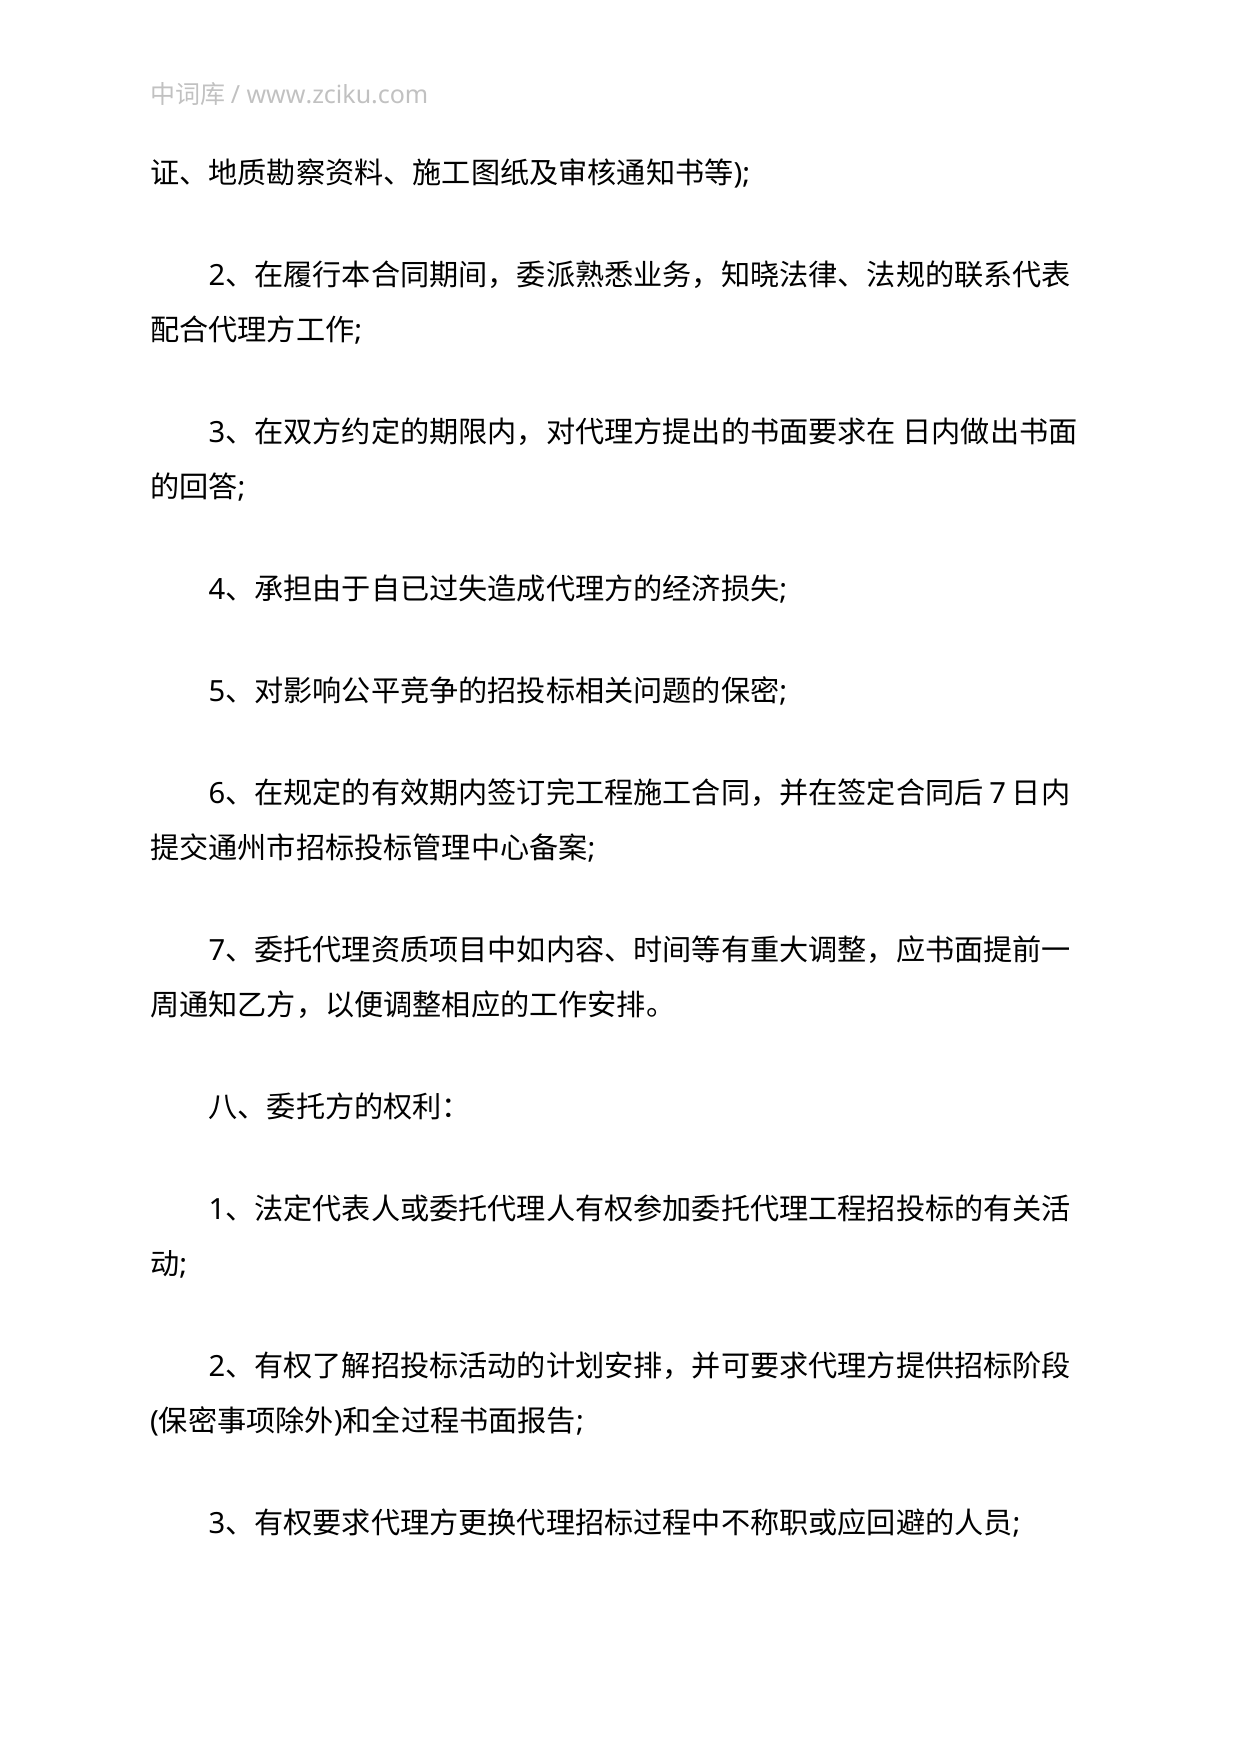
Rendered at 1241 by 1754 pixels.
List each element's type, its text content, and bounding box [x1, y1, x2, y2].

text 八、委托方的权利： [150, 1084, 1090, 1126]
text 2、在履行本合同期间，委派熟悉业务，知晓法律、法规的联系代表配合代理方工作; [150, 252, 1090, 349]
text 6、在规定的有效期内签订完工程施工合同，并在签定合同后7日内提交通州市招标投标管理中心备案; [150, 770, 1090, 867]
text 5、对影响公平竞争的招投标相关问题的保密; [150, 668, 1090, 710]
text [150, 150, 1090, 192]
text 3、在双方约定的期限内，对代理方提出的书面要求在 日内做出书面的回答; [150, 409, 1090, 506]
text 1、法定代表人或委托代理人有权参加委托代理工程招投标的有关活动; [150, 1185, 1090, 1283]
text 2、有权了解招投标活动的计划安排，并可要求代理方提供招标阶段(保密事项除外)和全过程书面报告; [150, 1342, 1090, 1440]
text 3、有权要求代理方更换代理招标过程中不称职或应回避的人员; [150, 1499, 1090, 1542]
text 7、委托代理资质项目中如内容、时间等有重大调整，应书面提前一周通知乙方，以便调整相应的工作安排。 [150, 927, 1090, 1024]
text 4、承担由于自已过失造成代理方的经济损失; [150, 566, 1090, 608]
